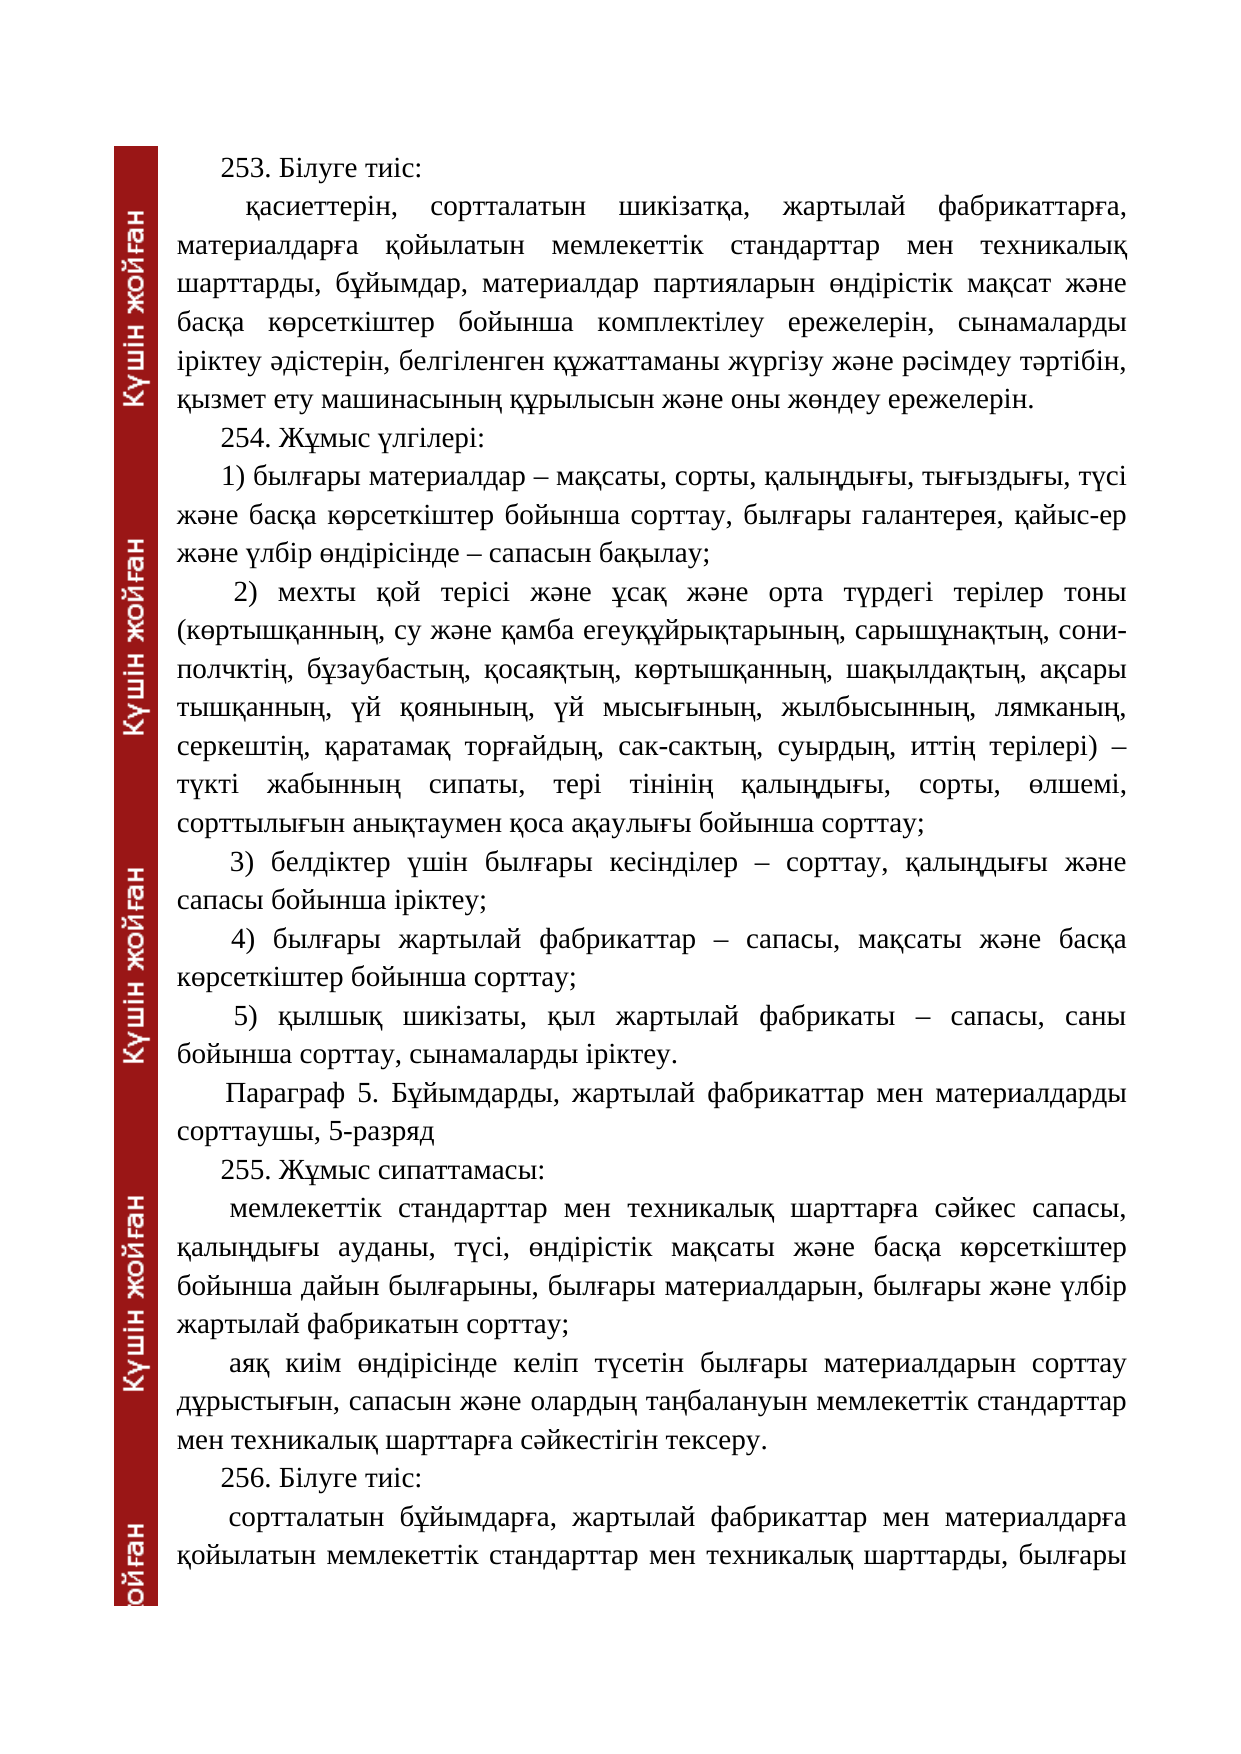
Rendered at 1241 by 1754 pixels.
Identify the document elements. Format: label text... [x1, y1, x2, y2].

text 255. Жұмыс сипаттамасы: [112, 1152, 1128, 1186]
picture [114, 1571, 158, 1606]
picture [114, 1070, 158, 1075]
text қасиеттерін, сортталатын шикізатқа, жартылай фабрикаттарға, материалдарға қойылатын мемлекеттік стандарттар мен техникалық шарттарды, бұйымдар, материалдар партияларын өндірістік мақсат және басқа көрсеткіштер бойынша комплектілеу ережелерін, сынамаларды іріктеу әдістерін, белгіленген құжаттаманы жүргізу және рәсімдеу тәртібін, қызмет ету машинасының құрылысын және оны жөндеу ережелерін. [112, 188, 1128, 415]
picture [114, 1455, 158, 1460]
picture [114, 183, 158, 188]
picture [114, 453, 158, 458]
text 1) былғары материалдар – мақсаты, сорты, қалыңдығы, тығыздығы, түсі және басқа көрсеткіштер бойынша сорттау, былғары галантерея, қайыс-ер және үлбір өндірісінде – сапасын бақылау; [112, 458, 1128, 569]
picture [114, 146, 158, 150]
picture [114, 1494, 158, 1499]
text 4) былғары жартылай фабрикаттар – сапасы, мақсаты және басқа көрсеткіштер бойынша сорттау; [112, 921, 1128, 993]
picture [114, 1340, 158, 1345]
text 254. Жұмыс үлгілері: [112, 420, 1128, 453]
text 256. Білуге тиіс: [112, 1460, 1128, 1494]
text Параграф 5. Бұйымдарды, жартылай фабрикаттар мен материалдарды сорттаушы, 5-разряд [112, 1075, 1128, 1147]
text 5) қылшық шикізаты, қыл жартылай фабрикаты – сапасы, саны бойынша сорттау, сынамаларды іріктеу. [112, 998, 1128, 1070]
picture [114, 415, 158, 420]
picture [114, 1186, 158, 1191]
picture [114, 993, 158, 998]
picture [114, 1147, 158, 1152]
picture [114, 839, 158, 844]
text аяқ киім өндірісінде келіп түсетін былғары материалдарын сорттау дұрыстығын, сапасын және олардың таңбалануын мемлекеттік стандарттар мен техникалық шарттарға сәйкестігін тексеру. [112, 1345, 1128, 1455]
picture [114, 916, 158, 921]
text мемлекеттік стандарттар мен техникалық шарттарға сәйкес сапасы, қалыңдығы ауданы, түсі, өндірістік мақсаты және басқа көрсеткіштер бойынша дайын былғарыны, былғары материалдарын, былғары және үлбір жартылай фабрикатын сорттау; [112, 1191, 1128, 1340]
text 3) белдіктер үшін былғары кесінділер – сорттау, қалыңдығы және сапасы бойынша іріктеу; [112, 844, 1128, 916]
text 2) мехты қой терісі және ұсақ және орта түрдегі терілер тоны (көртышқанның, су және қамба егеуқұйрықтарының, сарышұнақтың, сони-полчктің, бұзаубастың, қосаяқтың, көртышқанның, шақылдақтың, ақсары тышқанның, үй қоянының, үй мысығының, жылбысынның, лямканың, серкештің, қаратамақ торғайдың, сак-сактың, суырдың, иттің терілері) – түкті жабынның сипаты, тері тінінің қалыңдығы, сорты, өлшемі, сорттылығын анықтаумен қоса ақаулығы бойынша сорттау; [112, 574, 1128, 839]
picture [114, 569, 158, 574]
text 253. Білуге тиіс: [112, 150, 1128, 183]
